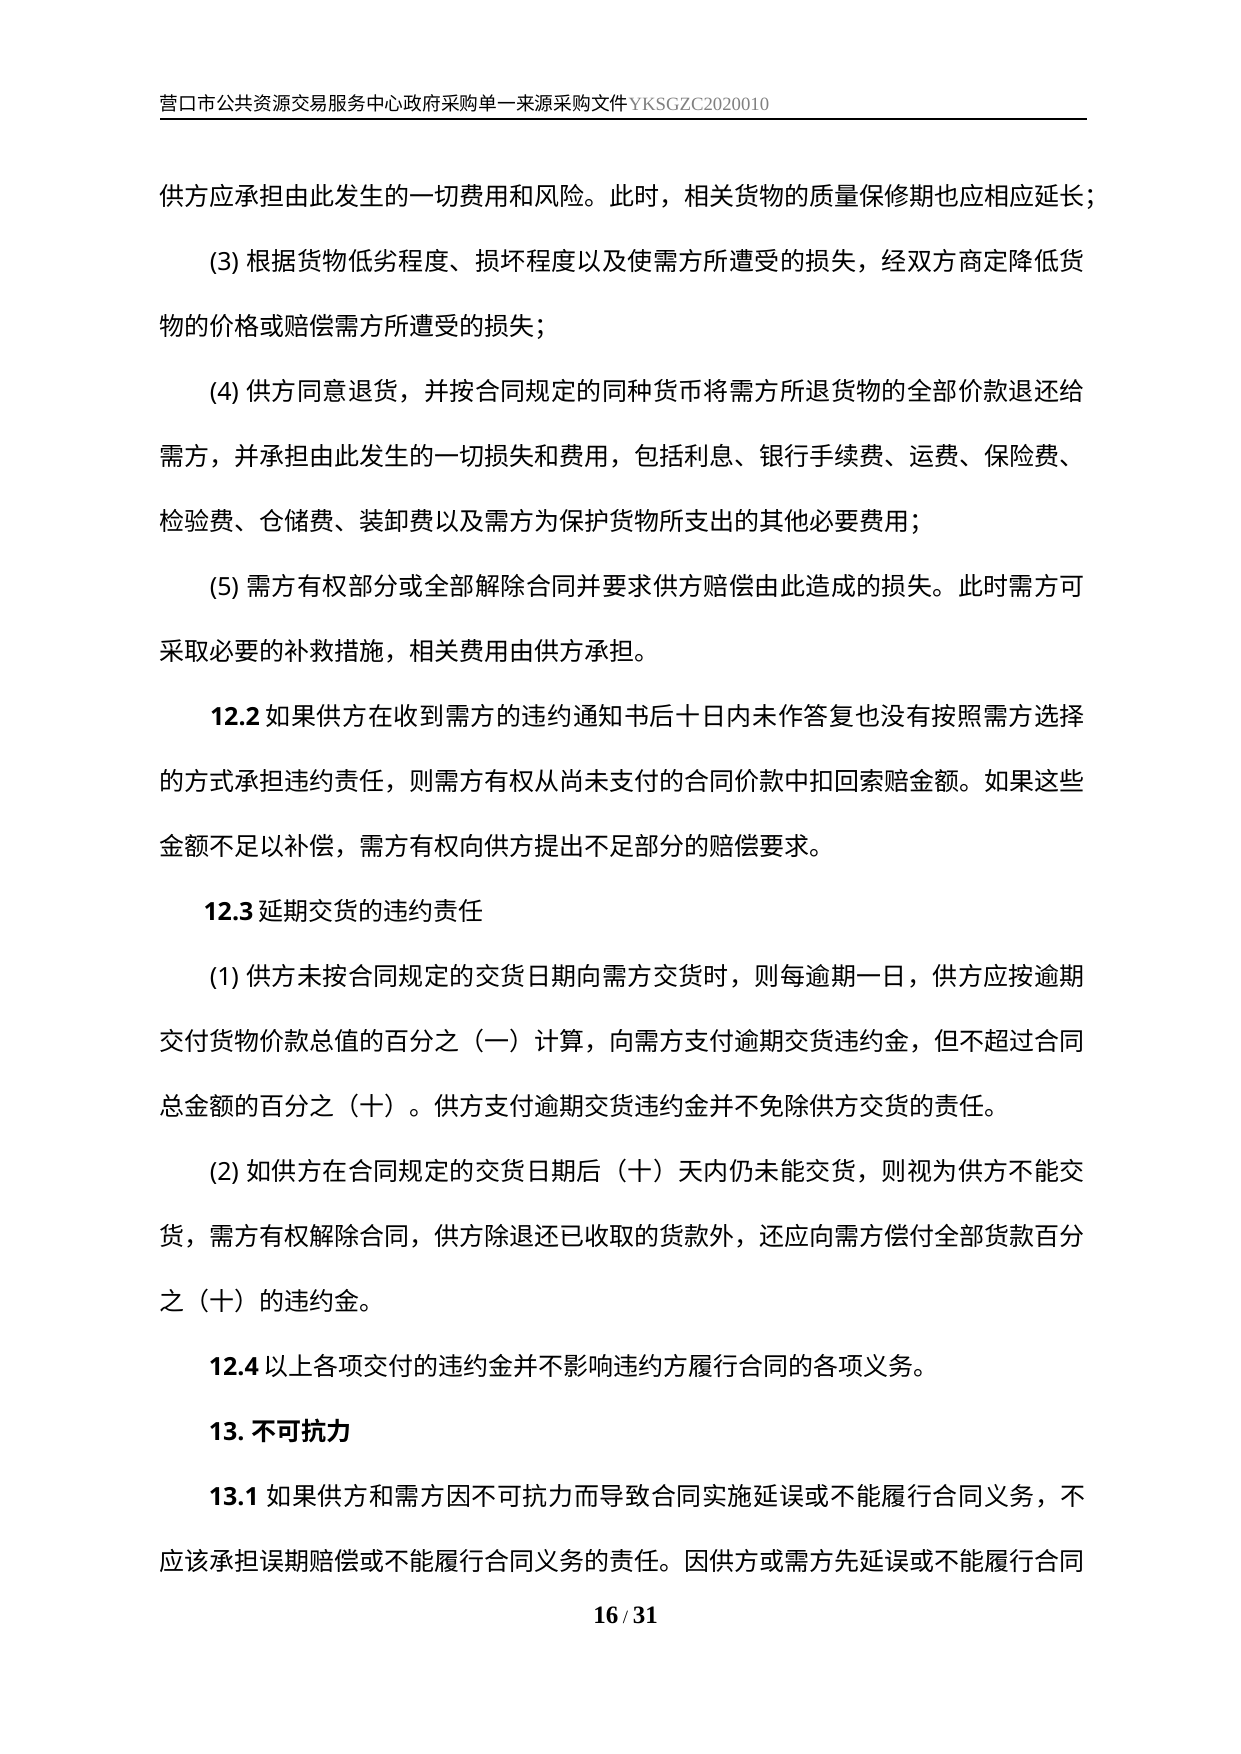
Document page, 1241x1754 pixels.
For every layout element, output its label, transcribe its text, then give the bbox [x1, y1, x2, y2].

text (1) 供方未按合同规定的交货日期向需方交货时，则每逾期一日，供方应按逾期交付货物价款总值的百分之（一）计算，向需方支付逾期交货违约金，但不超过合同总金额的百分之（十）。供方支付逾期交货违约金并不免除供方交货的责任。 [159, 942, 1087, 1137]
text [159, 1462, 1087, 1592]
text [159, 162, 1087, 227]
text (2) 如供方在合同规定的交货日期后（十）天内仍未能交货，则视为供方不能交货，需方有权解除合同，供方除退还已收取的货款外，还应向需方偿付全部货款百分之（十）的违约金。 [159, 1137, 1087, 1332]
text 12.2如果供方在收到需方的违约通知书后十日内未作答复也没有按照需方选择的方式承担违约责任，则需方有权从尚未支付的合同价款中扣回索赔金额。如果这些金额不足以补偿，需方有权向供方提出不足部分的赔偿要求。 [159, 682, 1087, 877]
text (4) 供方同意退货，并按合同规定的同种货币将需方所退货物的全部价款退还给需方，并承担由此发生的一切损失和费用，包括利息、银行手续费、运费、保险费、检验费、仓储费、装卸费以及需方为保护货物所支出的其他必要费用； [159, 357, 1087, 552]
text 13. 不可抗力 [159, 1397, 1087, 1462]
text 12.4以上各项交付的违约金并不影响违约方履行合同的各项义务。 [159, 1332, 1087, 1397]
text (5) 需方有权部分或全部解除合同并要求供方赔偿由此造成的损失。此时需方可采取必要的补救措施，相关费用由供方承担。 [159, 552, 1087, 682]
text (3) 根据货物低劣程度、损坏程度以及使需方所遭受的损失，经双方商定降低货物的价格或赔偿需方所遭受的损失； [159, 227, 1087, 357]
text 12.3延期交货的违约责任 [203, 877, 1087, 942]
